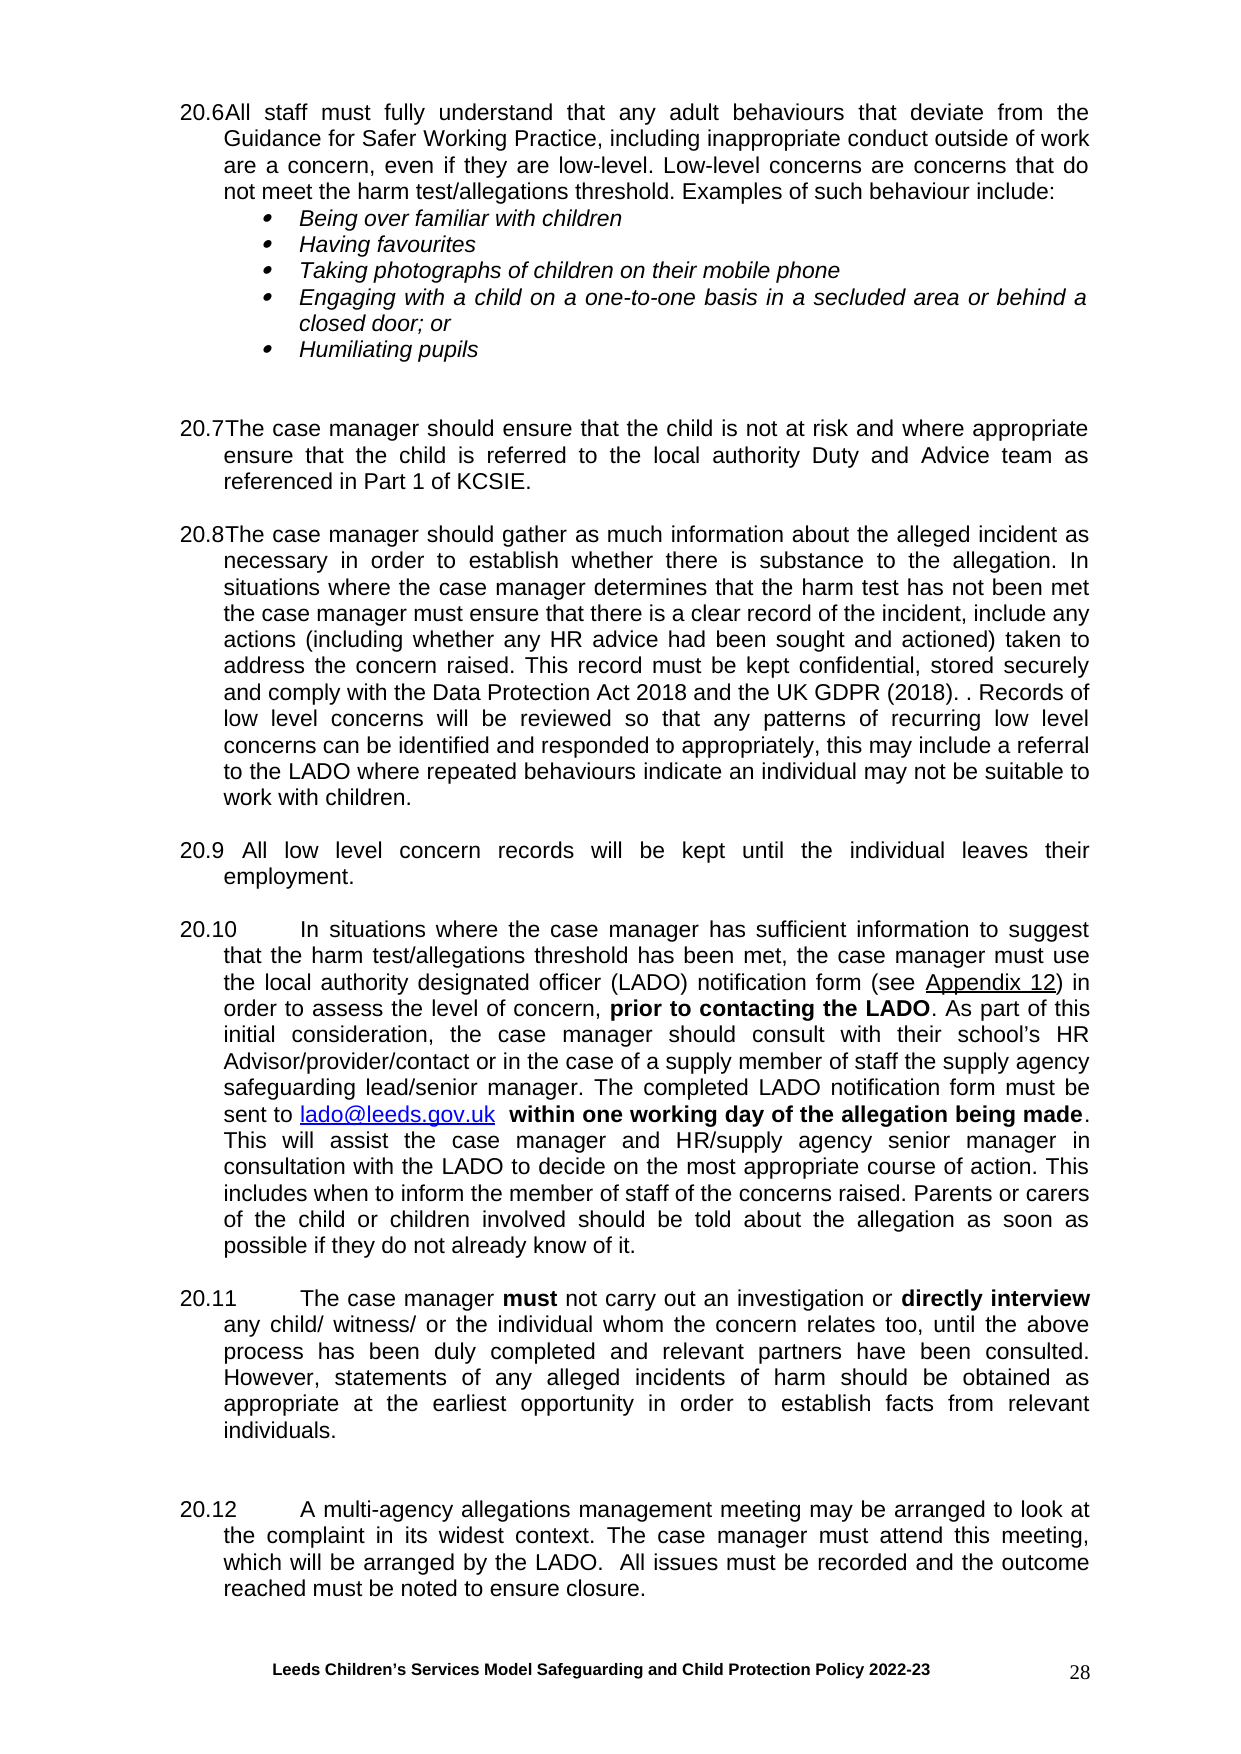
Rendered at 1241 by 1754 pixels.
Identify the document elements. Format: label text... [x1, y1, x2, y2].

list Engaging with a child on a one-to-one basis in a secluded area or behind a closed door; or [261, 283, 1090, 336]
list In situations where the case manager has sufficient information to suggest that the harm test/allegations threshold has been met, the case manager must use the local authority designated officer (LADO) notification form (see Appendix 12) in order to assess the level of concern, prior to contacting the LADO. As part of this initial consideration, the case manager should consult with their school’s HR Advisor/provider/contact or in the case of a supply member of staff the supply agency safeguarding lead/senior manager. The completed LADO notification form must be sent to lado@leeds.gov.uk within one working day of the allegation being made. This will assist the case manager and HR/supply agency senior manager in consultation with the LADO to decide on the most appropriate course of action. This includes when to inform the member of staff of the concerns raised. Parents or carers of the child or children involved should be told about the allegation as soon as possible if they do not already know of it. [179, 916, 1090, 1259]
list The case manager should ensure that the child is not at risk and where appropriate ensure that the child is referred to the local authority Duty and Advice team as referenced in Part 1 of KCSIE. [179, 415, 1090, 494]
list Humiliating pupils [261, 336, 1090, 363]
list All low level concern records will be kept until the individual leaves their employment. [179, 837, 1090, 890]
list A multi-agency allegations management meeting may be arranged to look at the complaint in its widest context. The case manager must attend this meeting, which will be arranged by the LADO. All issues must be recorded and the outcome reached must be noted to ensure closure. [179, 1496, 1090, 1601]
list Being over familiar with children [261, 204, 1090, 231]
list The case manager should gather as much information about the alleged incident as necessary in order to establish whether there is substance to the allegation. In situations where the case manager determines that the harm test has not been met the case manager must ensure that there is a clear record of the incident, include any actions (including whether any HR advice had been sought and actioned) taken to address the concern raised. This record must be kept confidential, stored securely and comply with the Data Protection Act 2018 and the UK GDPR (2018). . Records of low level concerns will be reviewed so that any patterns of recurring low level concerns can be identified and responded to appropriately, this may include a referral to the LADO where repeated behaviours indicate an individual may not be suitable to work with children. [179, 521, 1090, 811]
list All staff must fully understand that any adult behaviours that deviate from the Guidance for Safer Working Practice, including inappropriate conduct outside of work are a concern, even if they are low-level. Low-level concerns are concerns that do not meet the harm test/allegations threshold. Examples of such behaviour include: [179, 99, 1090, 204]
list Taking photographs of children on their mobile phone [261, 257, 1090, 283]
list The case manager must not carry out an investigation or directly interview any child/ witness/ or the individual whom the concern relates too, until the above process has been duly completed and relevant partners have been consulted. However, statements of any alleged incidents of harm should be obtained as appropriate at the earliest opportunity in order to establish facts from relevant individuals. [179, 1285, 1090, 1443]
list Having favourites [261, 231, 1090, 257]
